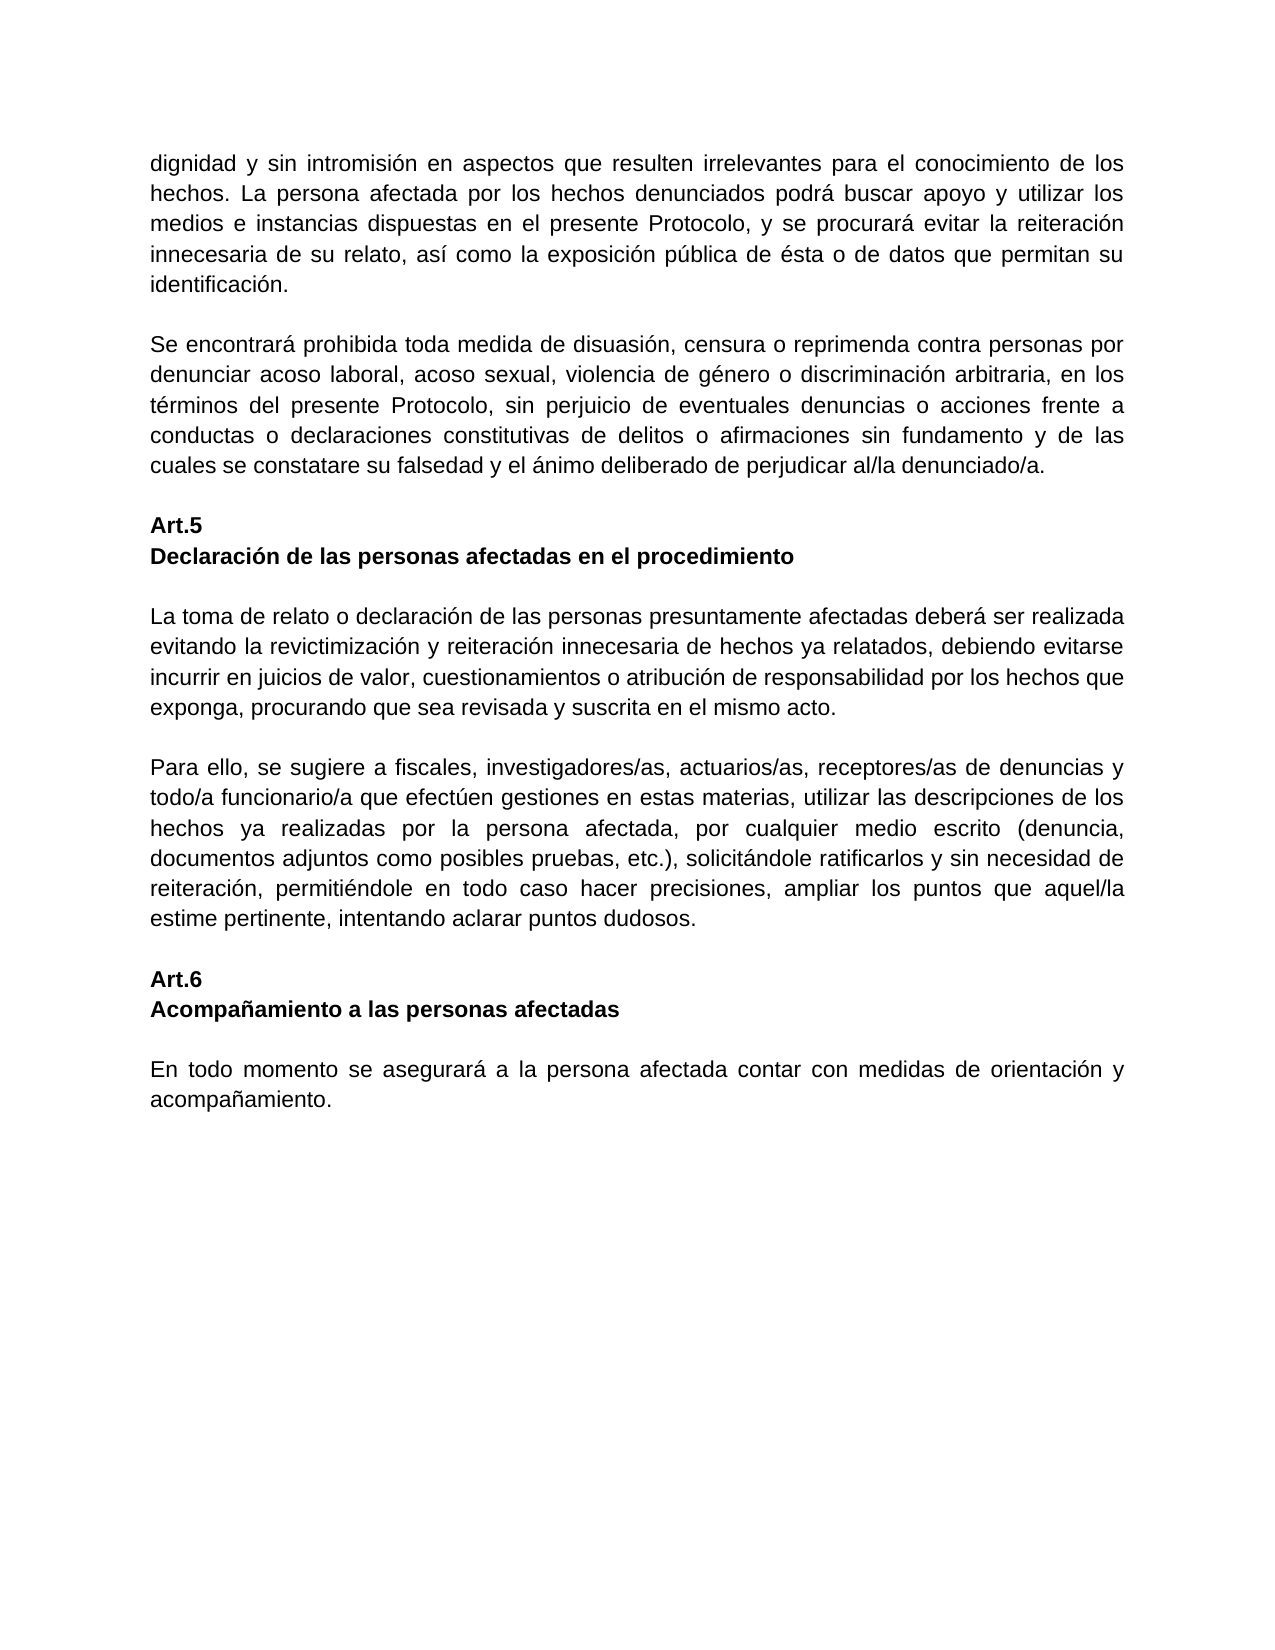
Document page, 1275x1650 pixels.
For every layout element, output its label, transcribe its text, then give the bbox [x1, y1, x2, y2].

text Se encontrará prohibida toda medida de disuasión, censura o reprimenda contra personas por denunciar acoso laboral, acoso sexual, violencia de género o discriminación arbitraria, en los términos del presente Protocolo, sin perjuicio de eventuales denuncias o acciones frente a conductas o declaraciones constitutivas de delitos o afirmaciones sin fundamento y de las cuales se constatare su falsedad y el ánimo deliberado de perjudicar al/la denunciado/a. [150, 331, 1125, 478]
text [150, 150, 1125, 297]
text Para ello, se sugiere a fiscales, investigadores/as, actuarios/as, receptores/as de denuncias y todo/a funcionario/a que efectúen gestiones en estas materias, utilizar las descripciones de los hechos ya realizadas por la persona afectada, por cualquier medio escrito (denuncia, documentos adjuntos como posibles pruebas, etc.), solicitándole ratificarlos y sin necesidad de reiteración, permitiéndole en todo caso hacer precisiones, ampliar los puntos que aquel/la estime pertinente, intentando aclarar puntos dudosos. [150, 754, 1125, 932]
text La toma de relato o declaración de las personas presuntamente afectadas deberá ser realizada evitando la revictimización y reiteración innecesaria de hechos ya relatados, debiendo evitarse incurrir en juicios de valor, cuestionamientos o atribución de responsabilidad por los hechos que exponga, procurando que sea revisada y suscrita en el mismo acto. [150, 603, 1125, 720]
text En todo momento se asegurará a la persona afectada contar con medidas de orientación y acompañamiento. [150, 1056, 1125, 1113]
text Art.6 [150, 966, 1125, 992]
text Declaración de las personas afectadas en el procedimiento [150, 543, 1125, 569]
text Acompañamiento a las personas afectadas [150, 996, 1125, 1022]
text Art.5 [150, 512, 1125, 539]
